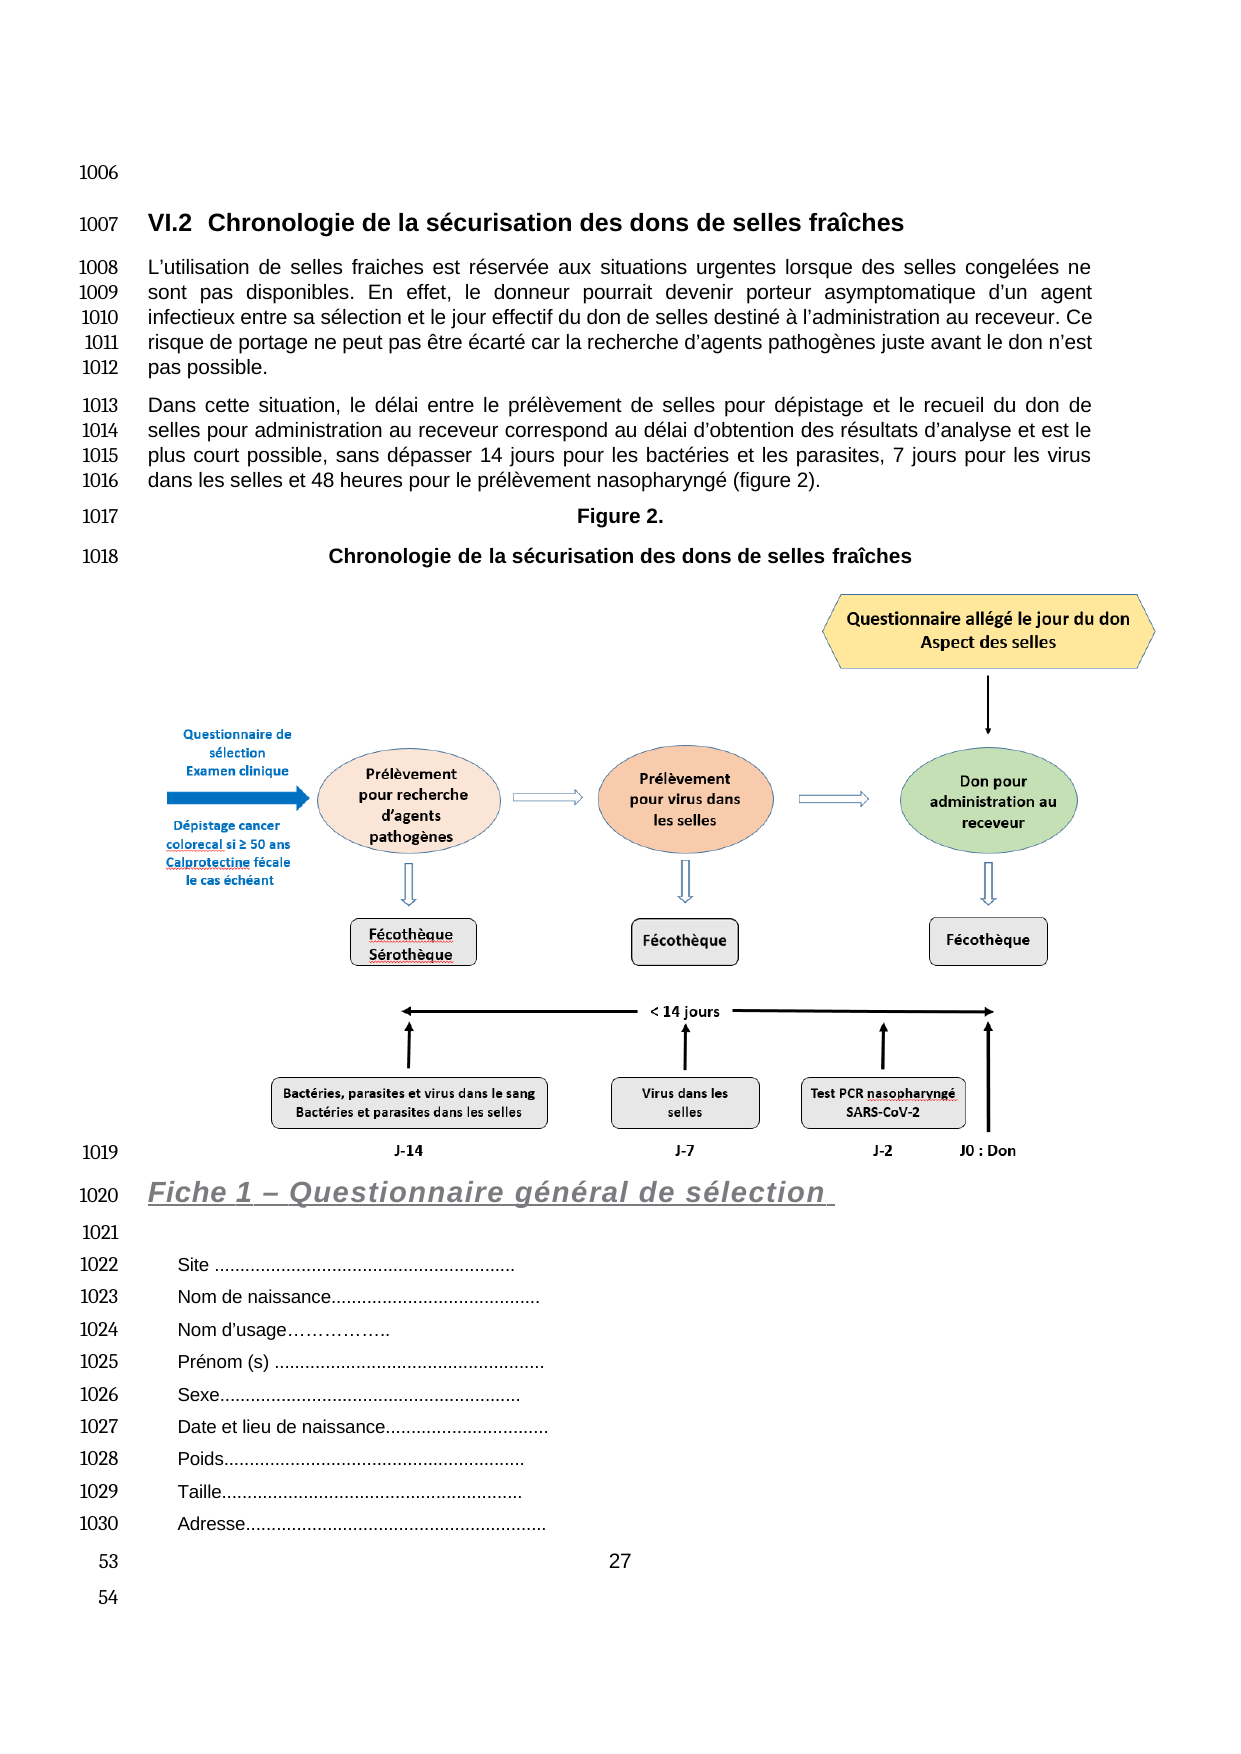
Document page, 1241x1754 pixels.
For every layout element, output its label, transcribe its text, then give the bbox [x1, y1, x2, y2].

text Adresse........................................................... [177, 1513, 1093, 1534]
text Dans cette situation, le délai entre le prélèvement de selles pour dépistage et le recueil du don de selles pour administration au receveur correspond au délai d’obtention des résultats d’analyse et est le plus court possible, sans dépasser 14 jours pour les bactéries et les parasites, 7 jours pour les virus dans les selles et 48 heures pour le prélèvement nasopharyngé (figure 2). [148, 391, 1093, 491]
picture [147, 583, 1163, 1160]
text Sexe........................................................... [177, 1383, 1093, 1405]
text Poids........................................................... [177, 1448, 1093, 1470]
text Site ........................................................... [177, 1254, 1093, 1275]
text Nom d’usage…………….. [177, 1319, 1093, 1340]
text L’utilisation de selles fraiches est réservée aux situations urgentes lorsque des selles congelées ne sont pas disponibles. En effet, le donneur pourrait devenir porteur asymptomatique d’un agent infectieux entre sa sélection et le jour effectif du don de selles destiné à l’administration au receveur. Ce risque de portage ne peut pas être écarté car la recherche d’agents pathogènes juste avant le don n’est pas possible. [148, 254, 1093, 379]
text Prénom (s) ..................................................... [177, 1351, 1093, 1373]
text Figure 2. [148, 504, 1093, 528]
text Nom de naissance......................................... [177, 1286, 1093, 1308]
text Chronologie de la sécurisation des dons de selles fraîches [148, 544, 1093, 568]
subtitle Chronologie de la sécurisation des dons de selles fraîches [148, 208, 1093, 237]
text Date et lieu de naissance................................ [177, 1416, 1093, 1437]
text Taille........................................................... [177, 1481, 1093, 1502]
subtitle Fiche 1 – Questionnaire général de sélection [148, 1175, 1093, 1209]
